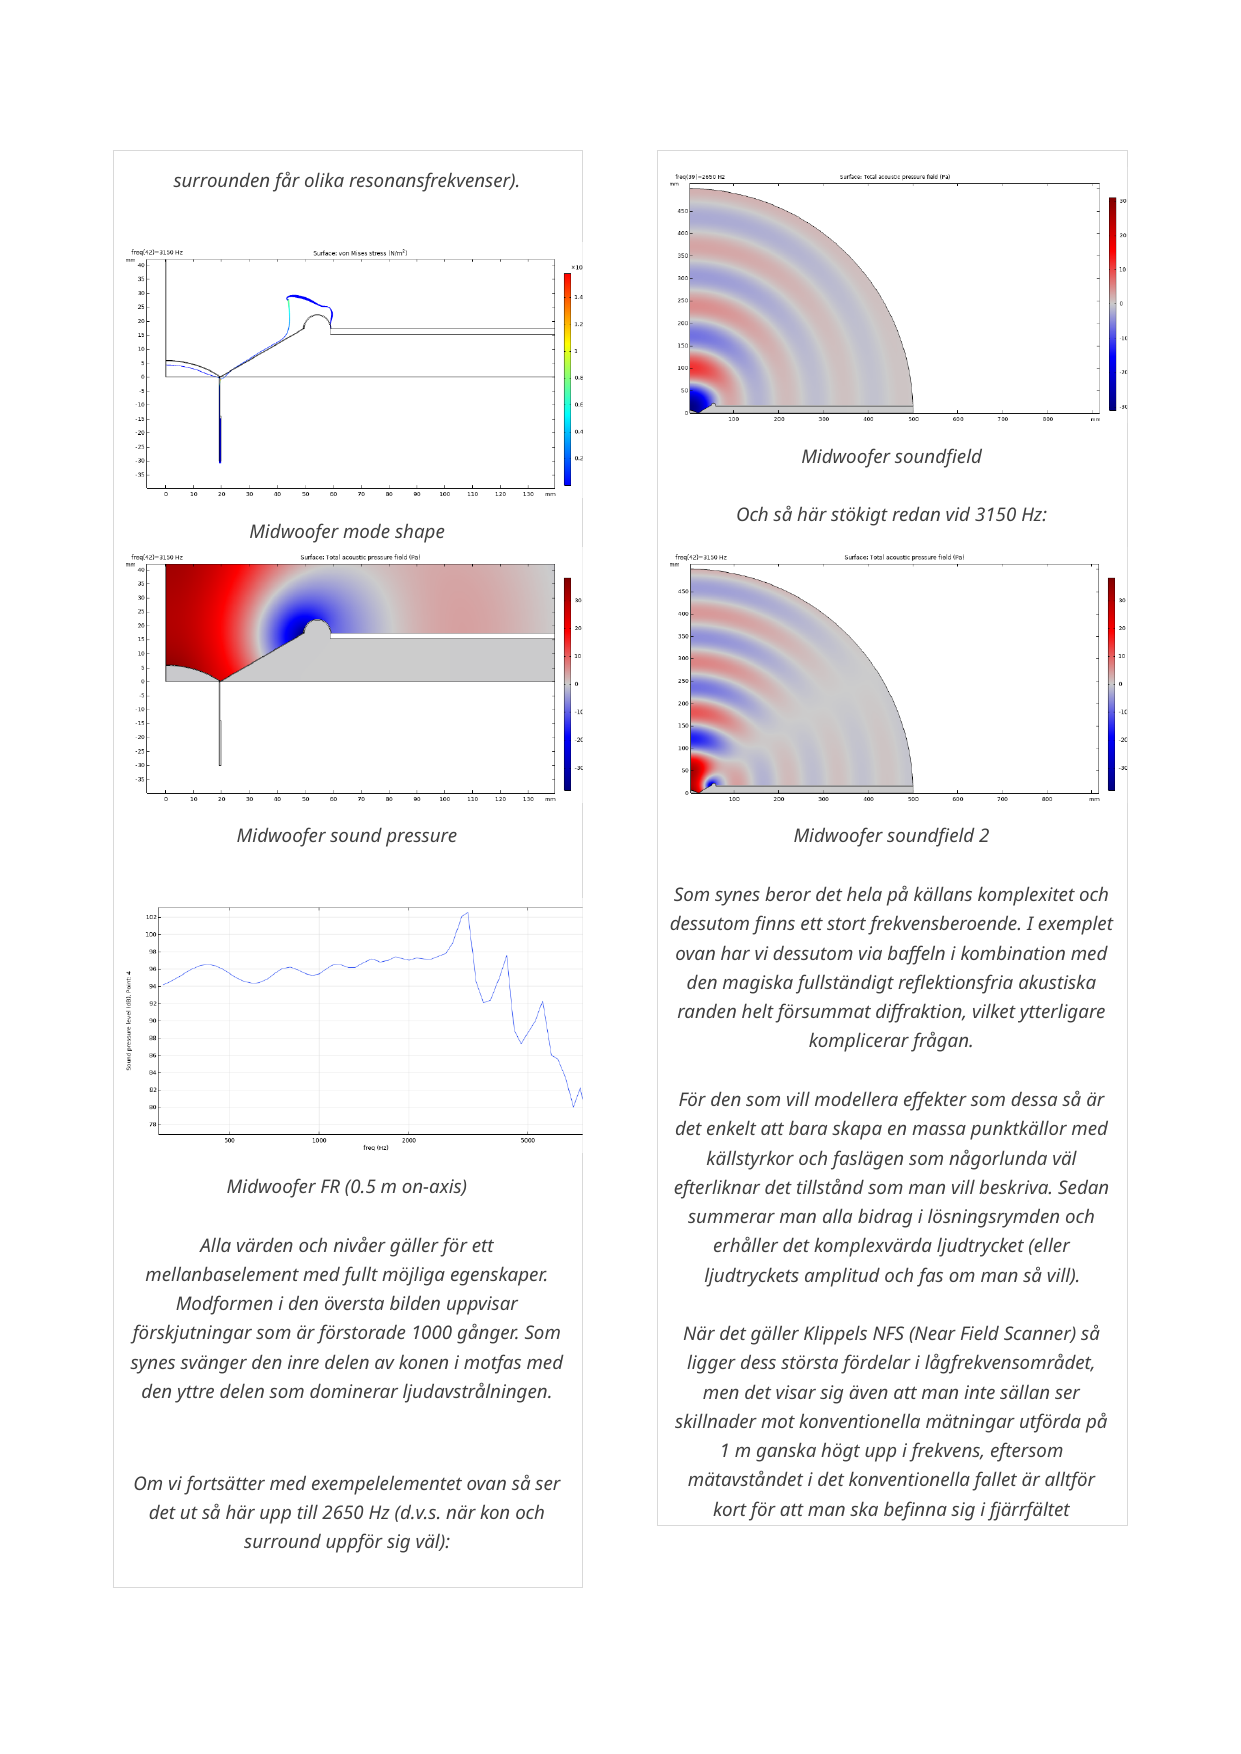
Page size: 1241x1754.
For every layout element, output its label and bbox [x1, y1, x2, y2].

picture [124, 547, 583, 803]
picture [668, 167, 1128, 423]
table_cell [114, 151, 582, 1587]
table_cell [658, 151, 1127, 1525]
picture [124, 898, 583, 1153]
picture [668, 547, 1128, 803]
picture [124, 242, 583, 498]
